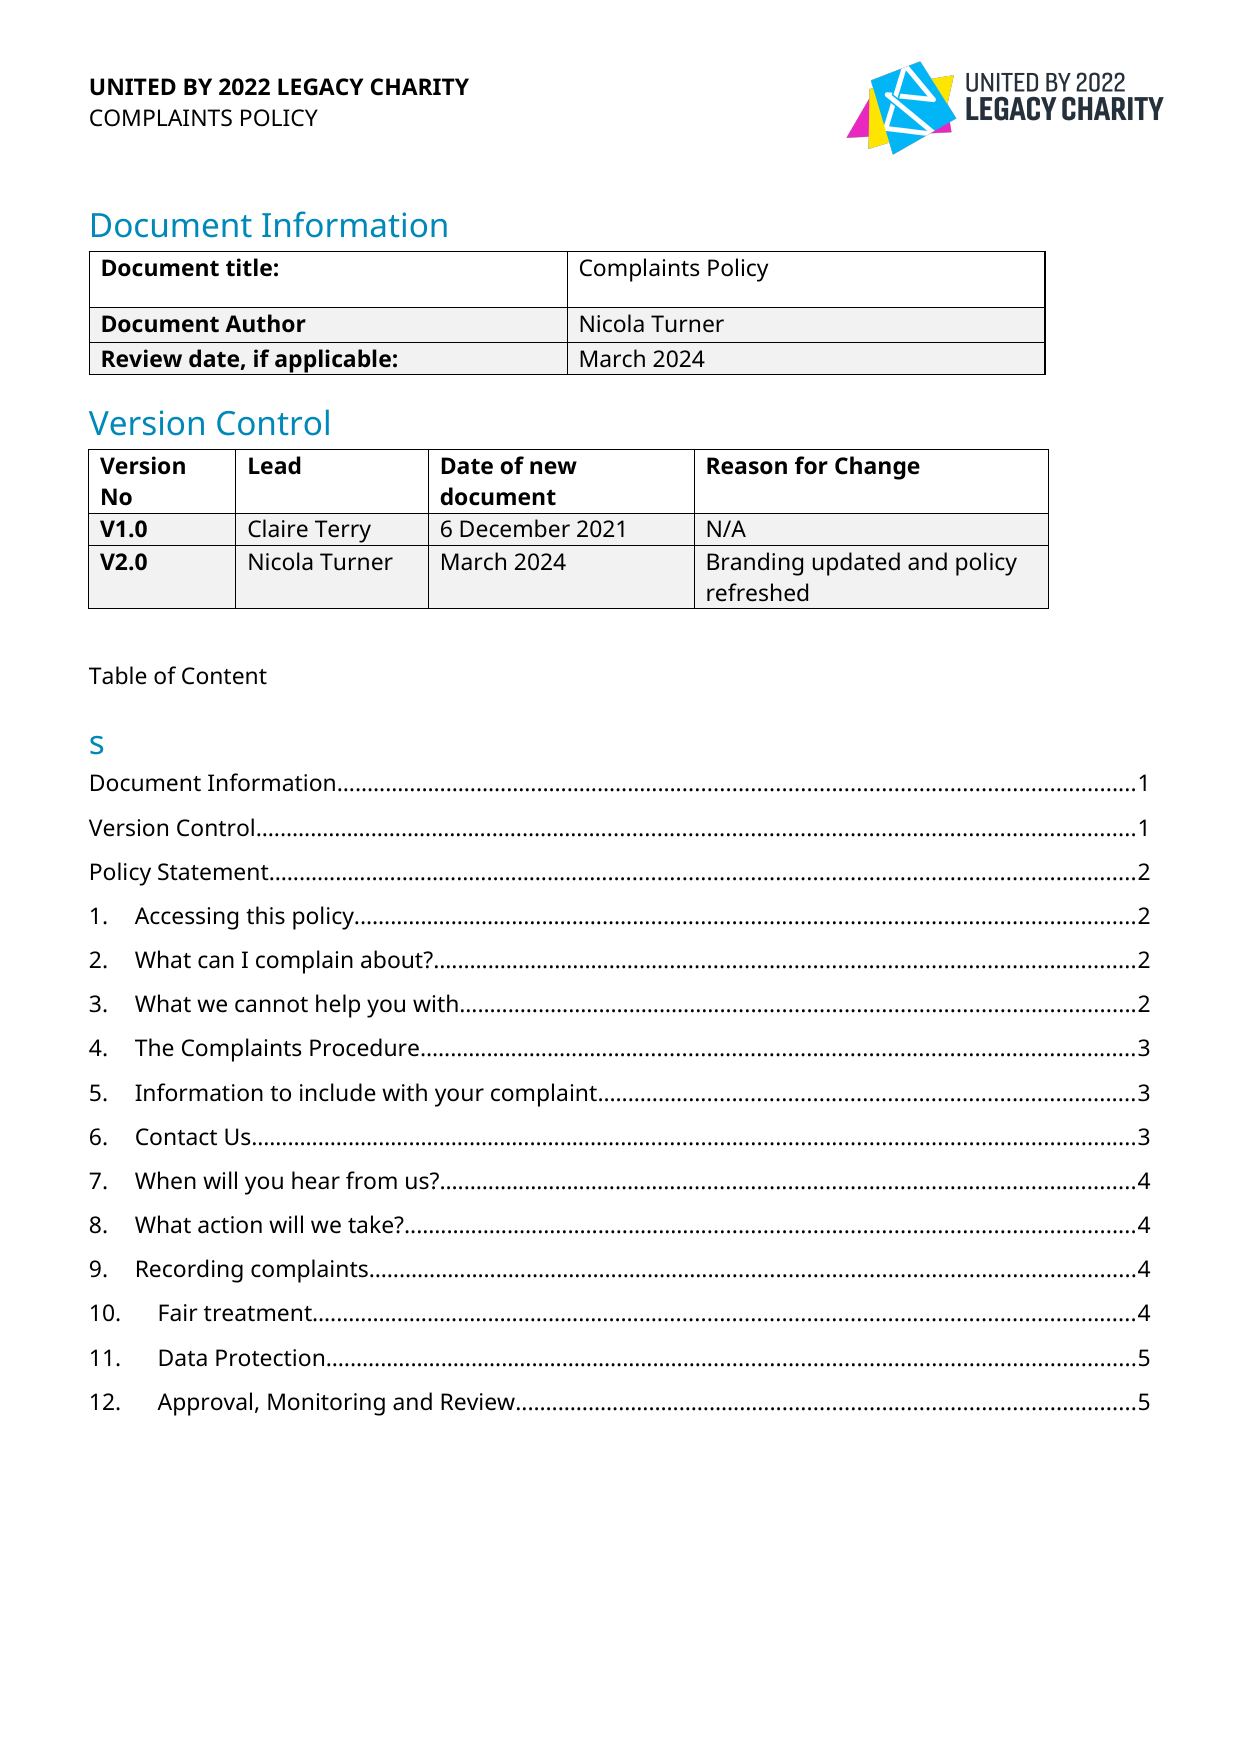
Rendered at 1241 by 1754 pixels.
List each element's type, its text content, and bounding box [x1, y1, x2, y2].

subtitle Document Information [89, 202, 1152, 248]
table_cell Review date, if applicable: [90, 343, 567, 374]
table_cell Nicola Turner [568, 308, 1044, 342]
table_cell Claire Terry [236, 514, 428, 545]
table_header Complaints Policy [568, 252, 1044, 307]
table_cell V2.0 [89, 546, 235, 608]
subtitle Version Control [89, 400, 1152, 445]
table_cell Document Author [90, 308, 567, 342]
table_header Version No [89, 450, 235, 512]
table_header Date of new document [429, 450, 694, 512]
table_cell V1.0 [89, 514, 235, 545]
table_cell March 2024 [429, 546, 694, 608]
table_cell 6 December 2021 [429, 514, 694, 545]
table_cell Nicola Turner [236, 546, 428, 608]
picture [828, 41, 1182, 175]
table_header Reason for Change [695, 450, 1048, 512]
table_cell N/A [695, 514, 1048, 545]
table_cell Branding updated and policy refreshed [695, 546, 1048, 608]
table_cell March 2024 [568, 343, 1044, 374]
table_header Document title: [90, 252, 567, 307]
table_header Lead [236, 450, 428, 512]
